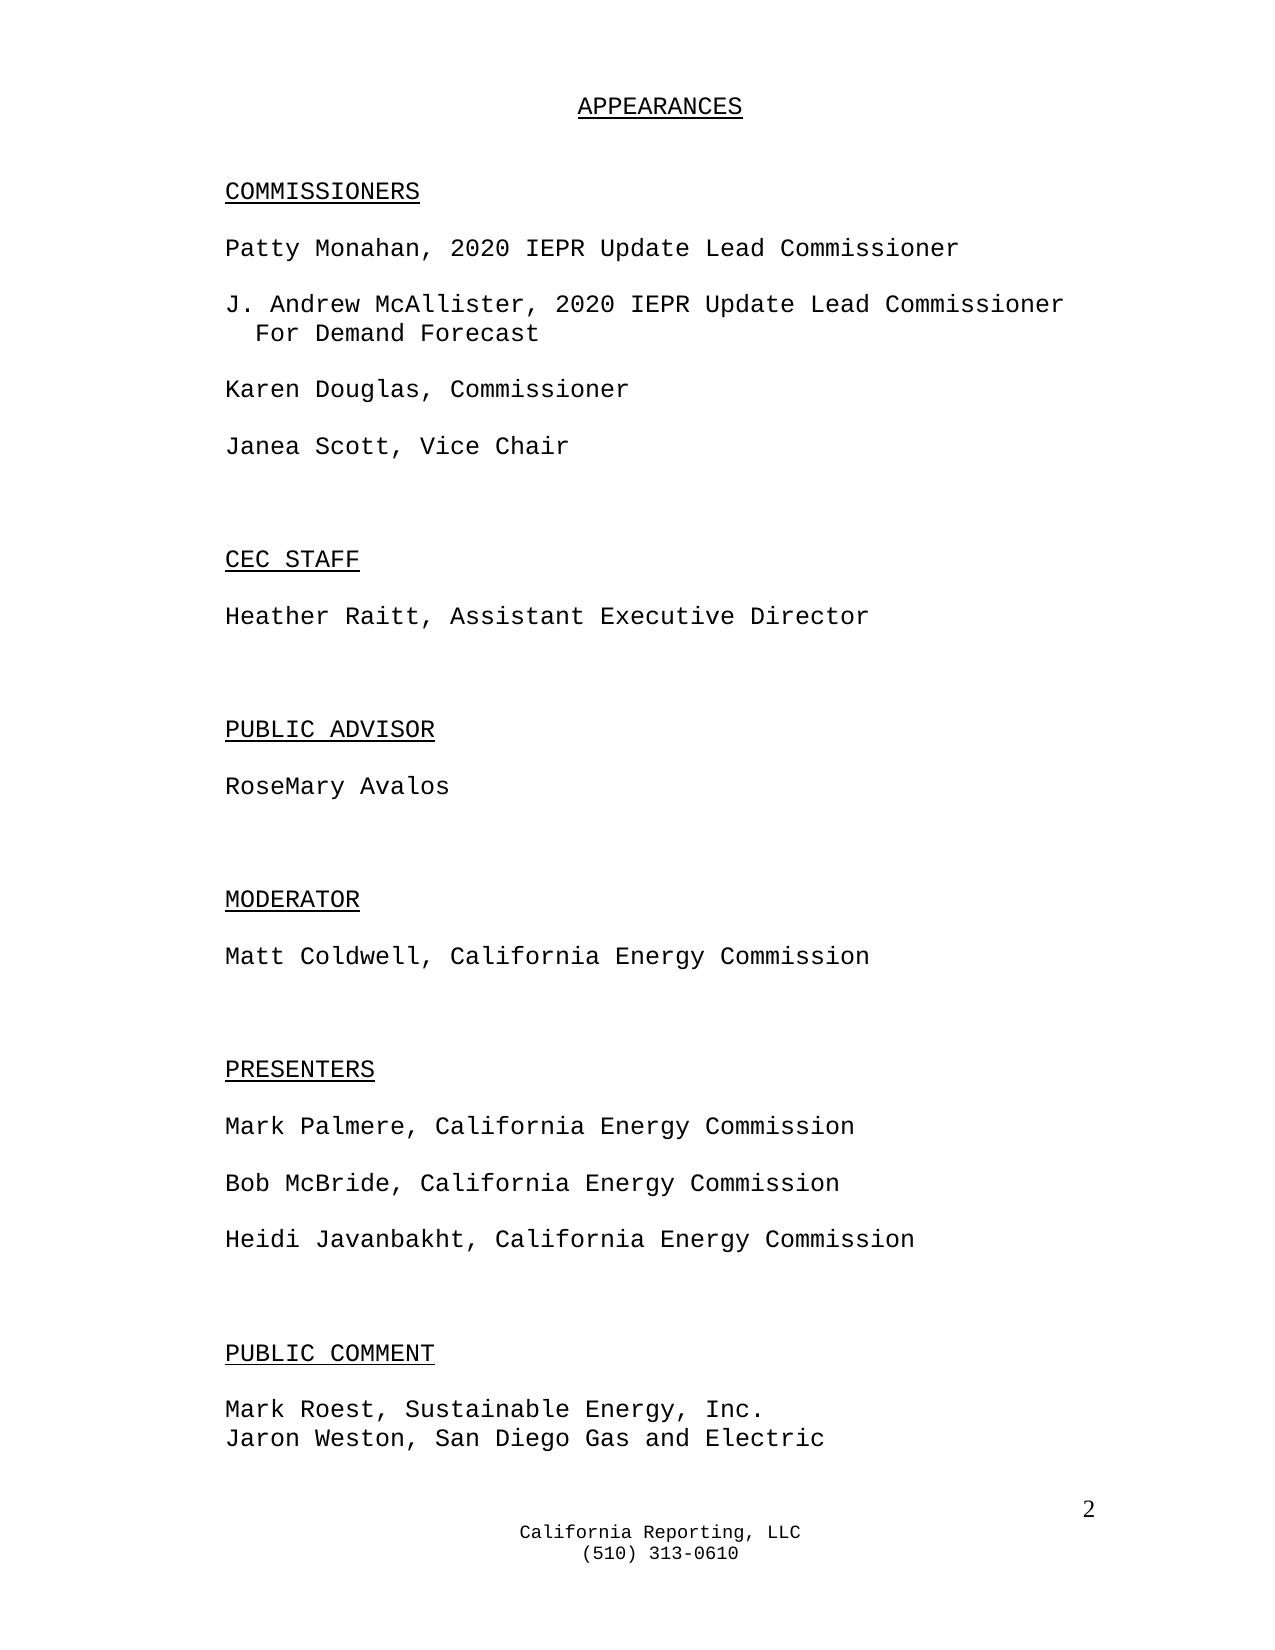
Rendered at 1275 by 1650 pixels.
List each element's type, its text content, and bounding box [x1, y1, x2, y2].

text PUBLIC ADVISOR [225, 717, 1095, 745]
text MODERATOR [225, 887, 1095, 915]
text APPEARANCES [225, 94, 1095, 122]
text Mark Roest, Sustainable Energy, Inc. [225, 1397, 1095, 1425]
text PRESENTERS [225, 1057, 1095, 1085]
text Janea Scott, Vice Chair [225, 434, 1095, 462]
text COMMISSIONERS [225, 179, 1095, 207]
text CEC STAFF [225, 547, 1095, 575]
text J. Andrew McAllister, 2020 IEPR Update Lead Commissioner [225, 292, 1095, 320]
text Mark Palmere, California Energy Commission [225, 1114, 1095, 1142]
text Jaron Weston, San Diego Gas and Electric [225, 1425, 1095, 1454]
text Heidi Javanbakht, California Energy Commission [225, 1227, 1095, 1255]
text Patty Monahan, 2020 IEPR Update Lead Commissioner [225, 235, 1095, 264]
text For Demand Forecast [225, 320, 1095, 349]
text Matt Coldwell, California Energy Commission [225, 944, 1095, 972]
text PUBLIC COMMENT [225, 1340, 1095, 1369]
text Bob McBride, California Energy Commission [225, 1170, 1095, 1199]
text Heather Raitt, Assistant Executive Director [225, 604, 1095, 632]
text Karen Douglas, Commissioner [225, 377, 1095, 405]
text RoseMary Avalos [225, 774, 1095, 802]
